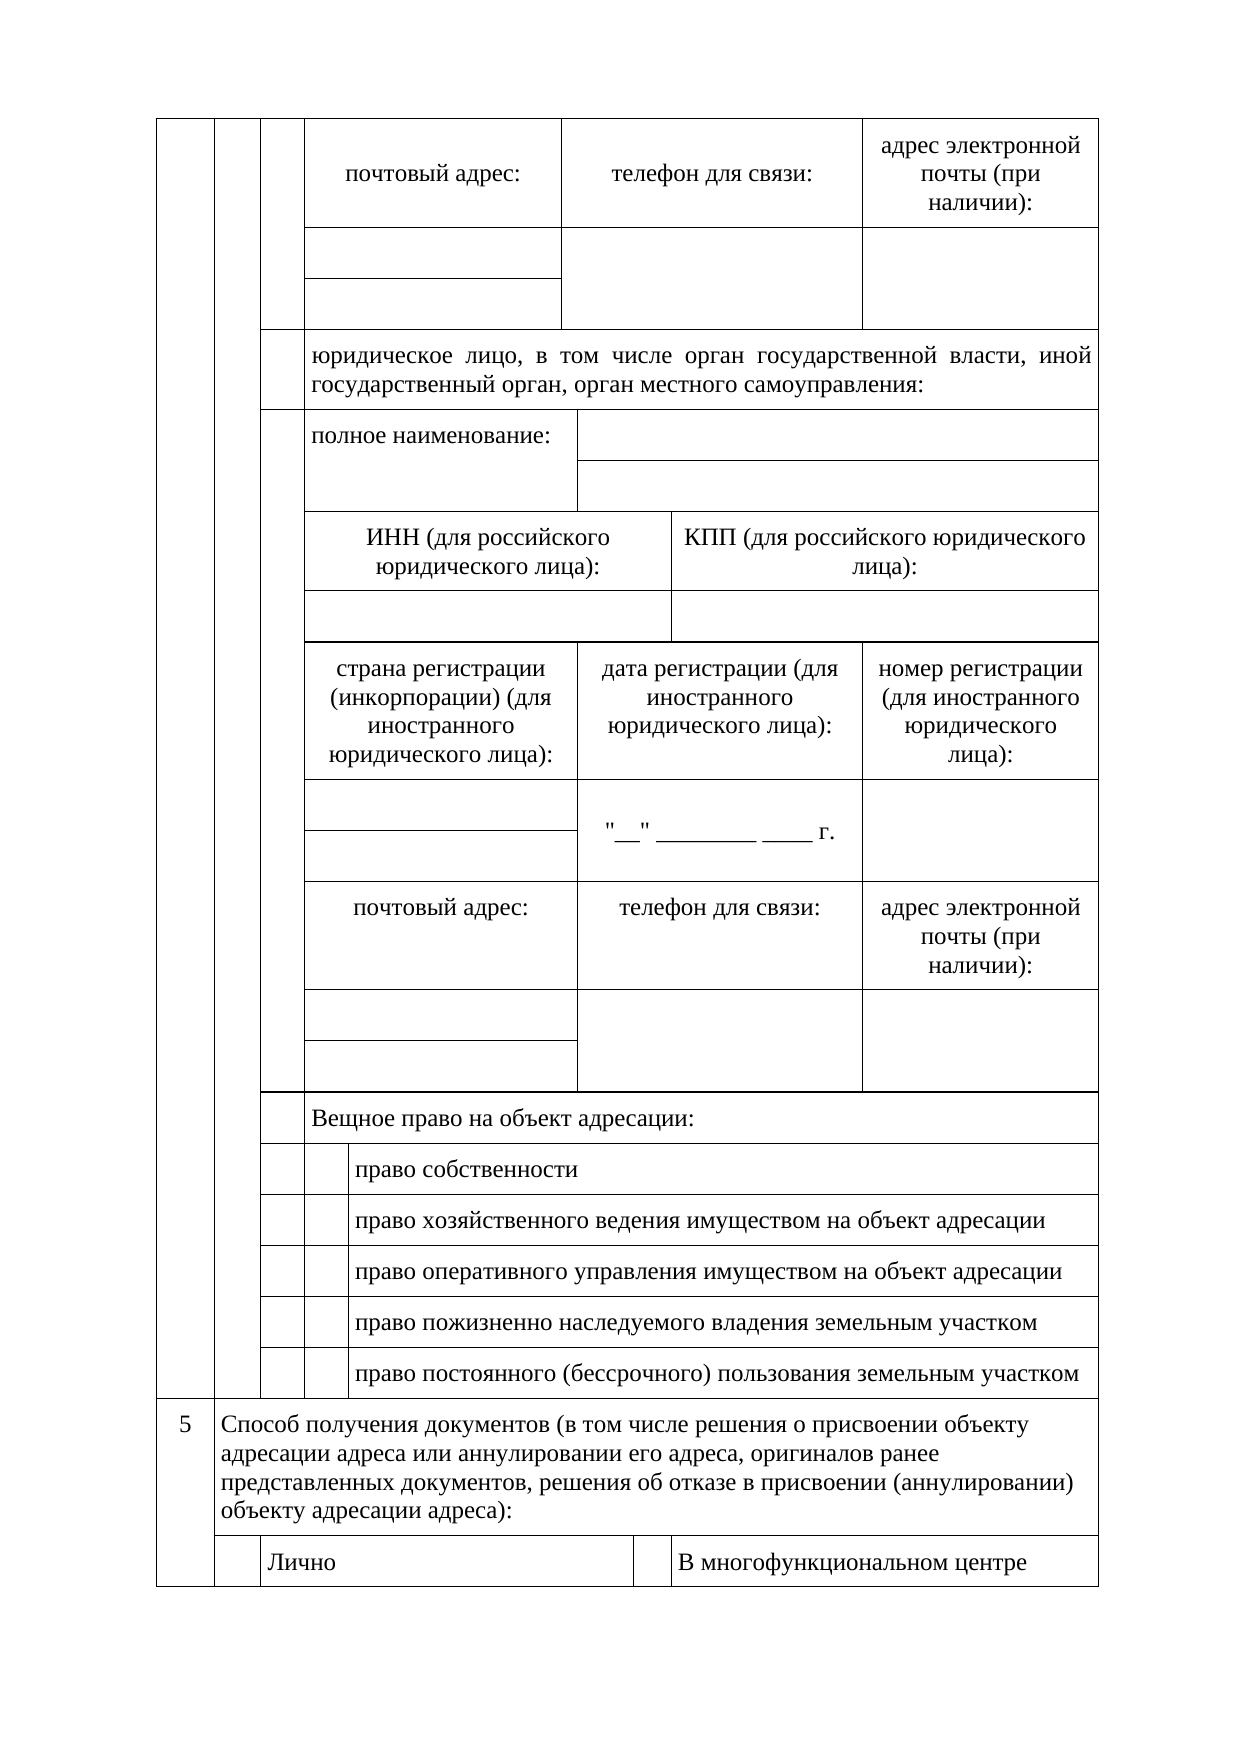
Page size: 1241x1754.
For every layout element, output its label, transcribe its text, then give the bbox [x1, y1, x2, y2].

table_cell [305, 1144, 348, 1193]
table_cell [578, 410, 1098, 459]
table_cell [305, 1041, 577, 1091]
table_cell [863, 990, 1098, 1091]
table_cell [261, 330, 304, 408]
table_cell "__" ________ ____ г. [578, 780, 862, 881]
table_cell право собственности [349, 1144, 1098, 1193]
table_cell право пожизненно наследуемого владения земельным участком [349, 1297, 1098, 1347]
table_cell [863, 228, 1098, 329]
table_cell номер регистрации (для иностранного юридического лица): [863, 643, 1098, 779]
table_cell [634, 1536, 671, 1586]
table_cell Способ получения документов (в том числе решения о присвоении объекту адресации адреса или аннулировании его адреса, оригиналов ранее представленных документов, решения об отказе в присвоении (аннулировании) объекту адресации адреса): [215, 1399, 1098, 1535]
table_cell почтовый адрес: [305, 119, 561, 227]
table_cell [305, 1348, 348, 1398]
table_cell КПП (для российского юридического лица): [672, 512, 1098, 590]
table_cell [305, 990, 577, 1040]
table_cell [305, 591, 671, 641]
table_cell [305, 279, 561, 329]
table_cell В многофункциональном центре [672, 1536, 1098, 1586]
table_cell [672, 591, 1098, 641]
table_cell [215, 1536, 260, 1586]
table_cell [305, 1297, 348, 1347]
table_cell телефон для связи: [578, 882, 862, 989]
table_cell [261, 1246, 304, 1296]
table_cell [261, 1195, 304, 1244]
table_cell право постоянного (бессрочного) пользования земельным участком [349, 1348, 1098, 1398]
table_cell 5 [157, 1399, 214, 1586]
table_cell право хозяйственного ведения имуществом на объект адресации [349, 1195, 1098, 1244]
table_cell [261, 1348, 304, 1398]
table_cell [261, 1144, 304, 1193]
table_cell Вещное право на объект адресации: [305, 1093, 1098, 1142]
table_cell [863, 780, 1098, 881]
table_cell [261, 1297, 304, 1347]
table_cell адрес электронной почты (при наличии): [863, 119, 1098, 227]
table_cell [261, 1093, 304, 1142]
table_cell страна регистрации (инкорпорации) (для иностранного юридического лица): [305, 643, 577, 779]
table_cell [305, 1246, 348, 1296]
table_cell Лично [261, 1536, 633, 1586]
table_cell [261, 410, 304, 1091]
table_cell право оперативного управления имуществом на объект адресации [349, 1246, 1098, 1296]
table_cell [578, 990, 862, 1091]
table_cell [305, 780, 577, 830]
table_cell дата регистрации (для иностранного юридического лица): [578, 643, 862, 779]
table_cell [305, 228, 561, 278]
table_cell [305, 831, 577, 881]
table_cell почтовый адрес: [305, 882, 577, 989]
table_cell ИНН (для российского юридического лица): [305, 512, 671, 590]
table_cell юридическое лицо, в том числе орган государственной власти, иной государственный орган, орган местного самоуправления: [305, 330, 1098, 408]
table_cell [562, 228, 862, 329]
table_cell [578, 461, 1098, 511]
table_cell телефон для связи: [562, 119, 862, 227]
table_cell адрес электронной почты (при наличии): [863, 882, 1098, 989]
table_cell полное наименование: [305, 410, 577, 511]
table_cell [305, 1195, 348, 1244]
